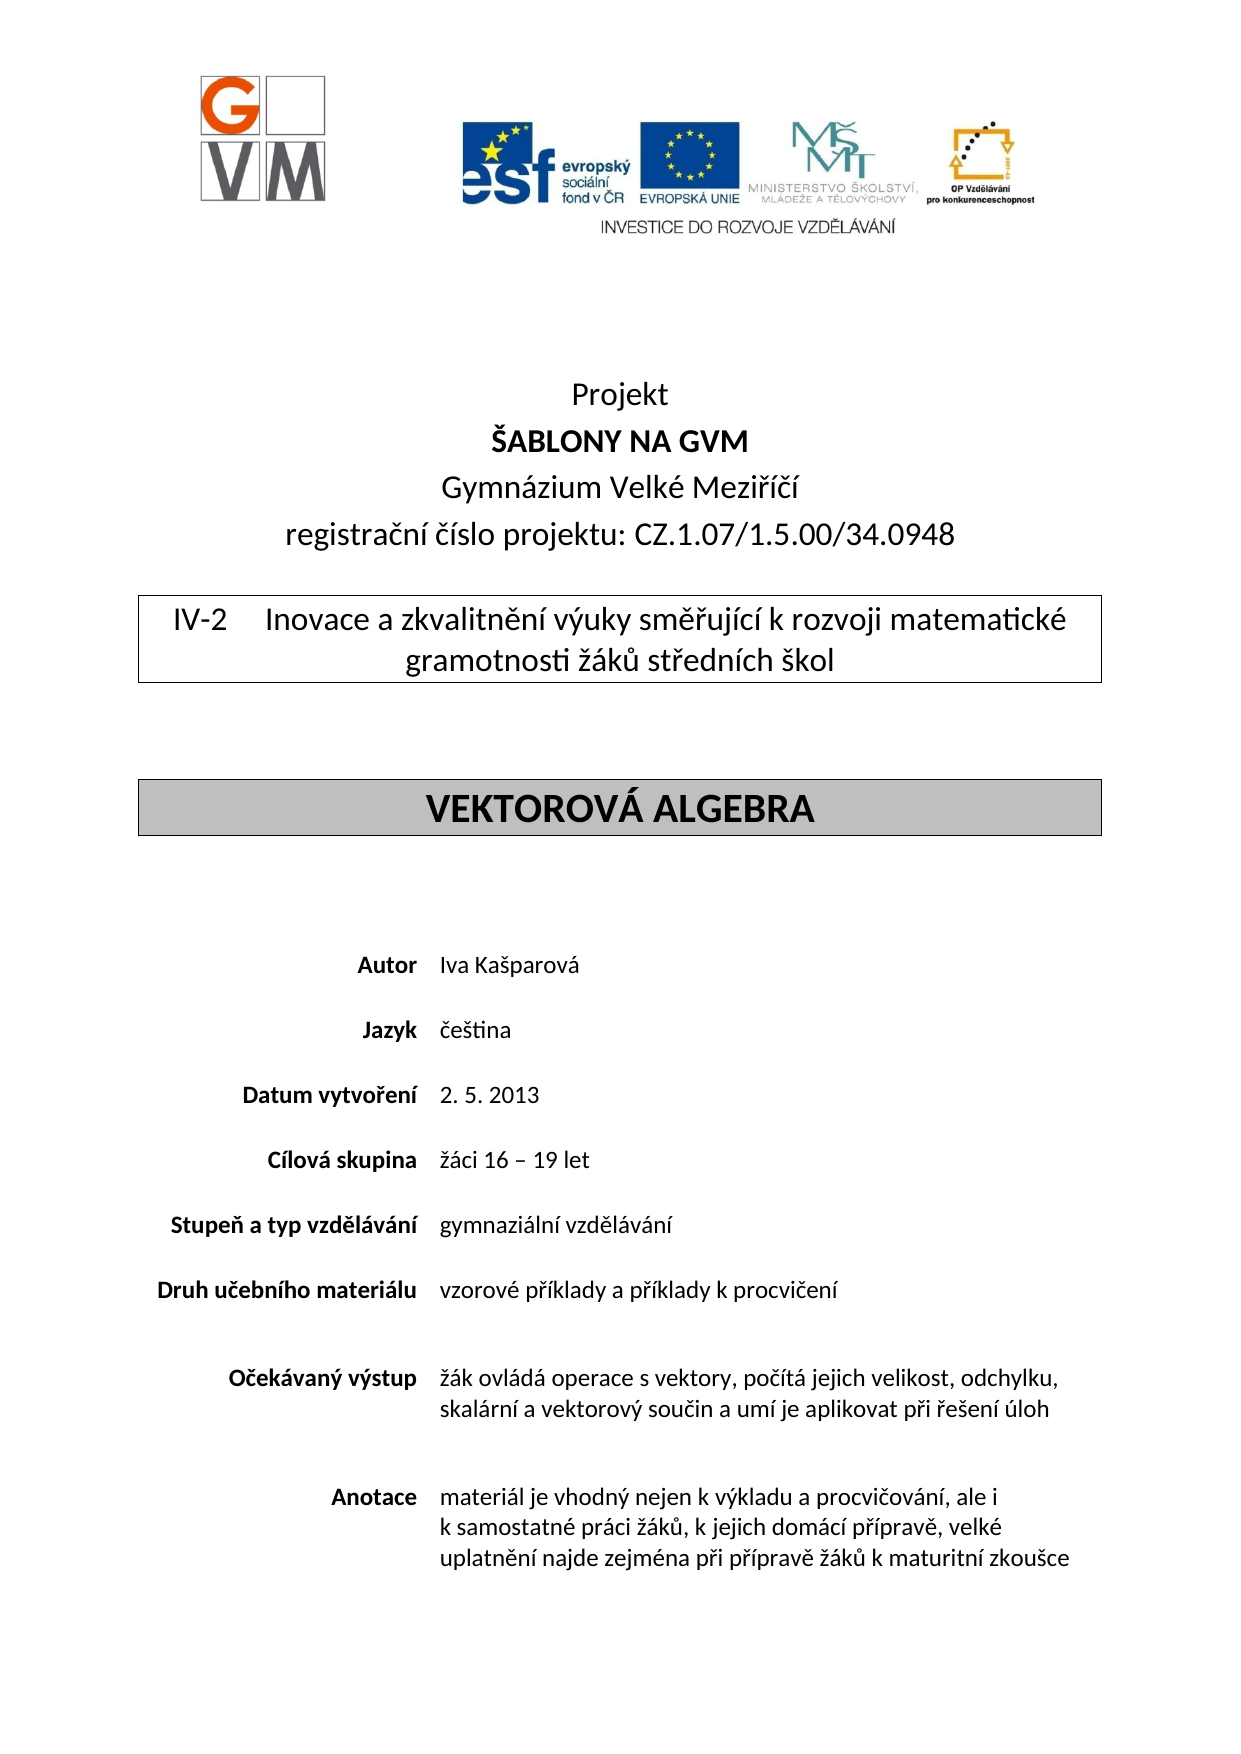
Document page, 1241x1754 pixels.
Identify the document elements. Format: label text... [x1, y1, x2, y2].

picture [432, 96, 1035, 241]
table_cell Anotace [136, 1481, 428, 1599]
table_cell Očekávaný výstup [136, 1363, 428, 1481]
table_header Autor [136, 949, 428, 1014]
table_cell žák ovládá operace s vektory, počítá jejich velikost, odchylku, skalární a vektorový součin a umí je aplikovat při řešení úloh [428, 1363, 1096, 1481]
text Gymnázium Velké Meziříčí [148, 466, 1093, 507]
text Projekt [148, 373, 1093, 414]
table_cell gymnaziální vzdělávání [428, 1209, 1096, 1274]
text ŠABLONY NA GVM [148, 420, 1093, 460]
table_cell Stupeň a typ vzdělávání [136, 1209, 428, 1274]
table_header Iva Kašparová [428, 949, 1096, 1014]
text registrační číslo projektu: CZ.1.07/1.5.00/34.0948 [148, 513, 1093, 554]
table_cell čeština [428, 1014, 1096, 1079]
table_cell Datum vytvoření [136, 1079, 428, 1144]
table_cell Cílová skupina [136, 1144, 428, 1209]
text VEKTOROVÁ ALGEBRA [139, 780, 1101, 835]
table_cell 2. 5. 2013 [428, 1079, 1096, 1144]
table_cell vzorové příklady a příklady k procvičení [428, 1274, 1096, 1362]
text IV-2 Inovace a zkvalitnění výuky směřující k rozvoji matematické gramotnosti žáků středních škol [139, 596, 1101, 682]
table_cell materiál je vhodný nejen k výkladu a procvičování, ale i k samostatné práci žáků, k jejich domácí přípravě, velké uplatnění najde zejména při přípravě žáků k maturitní zkoušce [428, 1481, 1096, 1599]
picture [171, 46, 354, 228]
table_cell Druh učebního materiálu [136, 1274, 428, 1362]
table_cell Jazyk [136, 1014, 428, 1079]
table_cell žáci 16 – 19 let [428, 1144, 1096, 1209]
